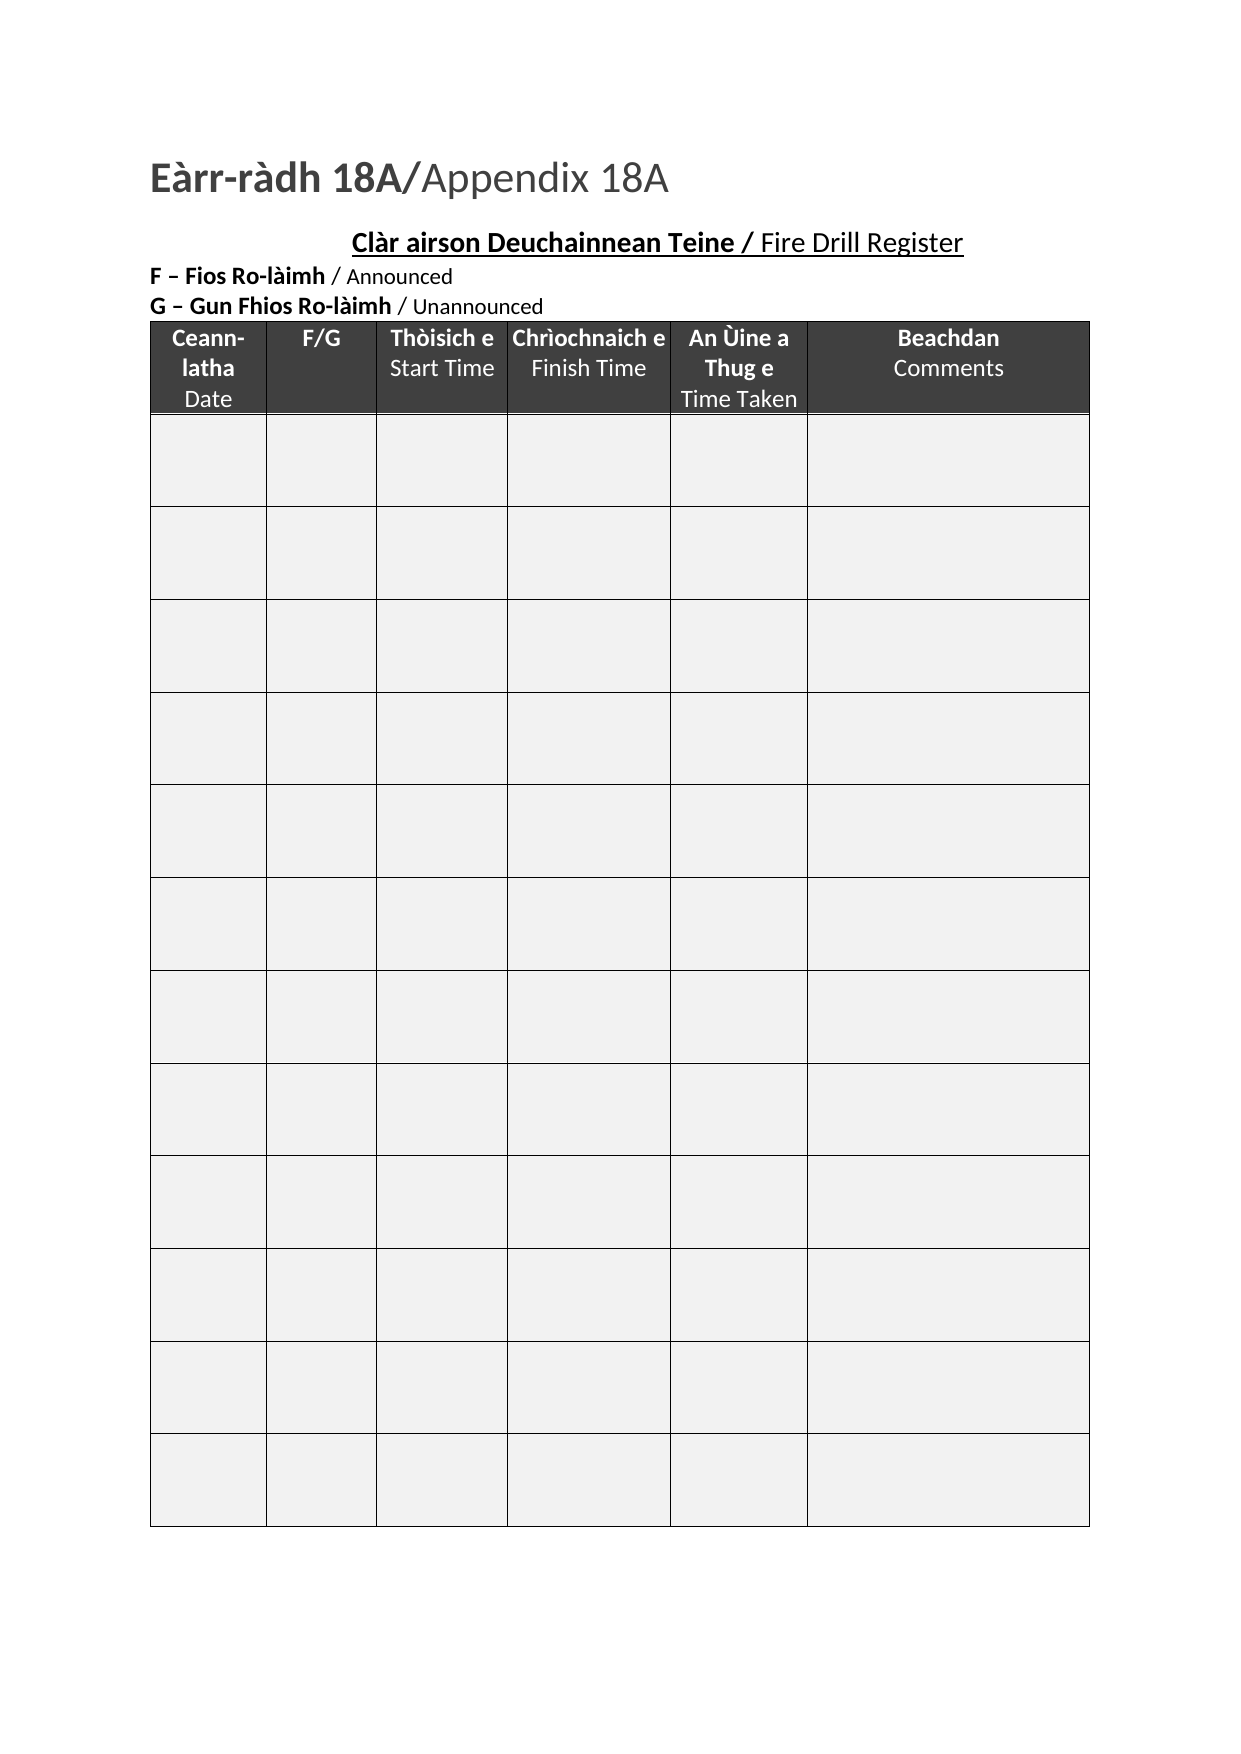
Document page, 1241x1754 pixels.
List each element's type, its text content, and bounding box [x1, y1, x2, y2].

table_cell [377, 1342, 507, 1433]
text F – Fios Ro-làimh / Announced [150, 260, 1090, 290]
table_cell [808, 878, 1089, 970]
table_cell [377, 971, 507, 1062]
table_cell [151, 1156, 266, 1248]
table_cell [151, 600, 266, 692]
table_cell [377, 1434, 507, 1526]
table_cell [151, 1434, 266, 1526]
table_cell [671, 600, 807, 692]
table_header Chrìochnaich e Finish Time [508, 322, 670, 413]
table_header An Ùine a Thug e Time Taken [671, 322, 807, 413]
table_header Ceann-latha Date [151, 322, 266, 413]
table_cell [808, 1064, 1089, 1155]
table_cell [377, 507, 507, 599]
text G – Gun Fhios Ro-làimh / Unannounced [150, 290, 1090, 321]
table_cell [671, 1434, 807, 1526]
table_cell [151, 415, 266, 506]
table_cell [267, 507, 376, 599]
table_cell [508, 415, 670, 506]
table_cell [671, 693, 807, 784]
table_cell [808, 1434, 1089, 1526]
table_cell [151, 1249, 266, 1341]
table_cell [151, 878, 266, 970]
table_cell [267, 878, 376, 970]
table_cell [671, 1064, 807, 1155]
table_cell [671, 507, 807, 599]
table_cell [151, 1064, 266, 1155]
table_cell [267, 1342, 376, 1433]
table_cell [267, 415, 376, 506]
table_cell [377, 1064, 507, 1155]
table_header F/G [267, 322, 376, 413]
table_cell [508, 1064, 670, 1155]
table_cell [508, 693, 670, 784]
table_cell [671, 415, 807, 506]
table_cell [267, 600, 376, 692]
text Clàr airson Deuchainnean Teine / Fire Drill Register [225, 224, 1090, 260]
table_cell [267, 1434, 376, 1526]
table_cell [508, 1342, 670, 1433]
table_cell [151, 507, 266, 599]
table_cell [508, 1156, 670, 1248]
table_cell [377, 600, 507, 692]
table_cell [377, 1156, 507, 1248]
table_cell [671, 878, 807, 970]
table_cell [151, 1342, 266, 1433]
table_cell [151, 971, 266, 1062]
table_cell [508, 878, 670, 970]
table_cell [508, 507, 670, 599]
table_cell [377, 1249, 507, 1341]
table_cell [377, 693, 507, 784]
table_cell [808, 1249, 1089, 1341]
table_cell [267, 785, 376, 877]
table_cell [808, 600, 1089, 692]
table_cell [808, 693, 1089, 784]
table_cell [808, 785, 1089, 877]
table_cell [508, 1434, 670, 1526]
table_header Beachdan Comments [808, 322, 1089, 413]
table_cell [267, 693, 376, 784]
table_cell [808, 415, 1089, 506]
table_cell [508, 1249, 670, 1341]
table_cell [377, 415, 507, 506]
table_cell [508, 600, 670, 692]
table_cell [808, 507, 1089, 599]
table_cell [377, 878, 507, 970]
table_cell [508, 971, 670, 1062]
table_header Thòisich e Start Time [377, 322, 507, 413]
table_cell [151, 693, 266, 784]
table_cell [671, 785, 807, 877]
text Eàrr-ràdh 18A/Appendix 18A [150, 150, 1090, 203]
table_cell [671, 1249, 807, 1341]
table_cell [267, 1156, 376, 1248]
table_cell [671, 1156, 807, 1248]
table_cell [267, 1064, 376, 1155]
table_cell [267, 1249, 376, 1341]
table_cell [808, 1156, 1089, 1248]
table_cell [267, 971, 376, 1062]
table_cell [377, 785, 507, 877]
table_cell [671, 1342, 807, 1433]
table_cell [671, 971, 807, 1062]
table_cell [508, 785, 670, 877]
table_cell [808, 1342, 1089, 1433]
table_cell [151, 785, 266, 877]
table_cell [808, 971, 1089, 1062]
